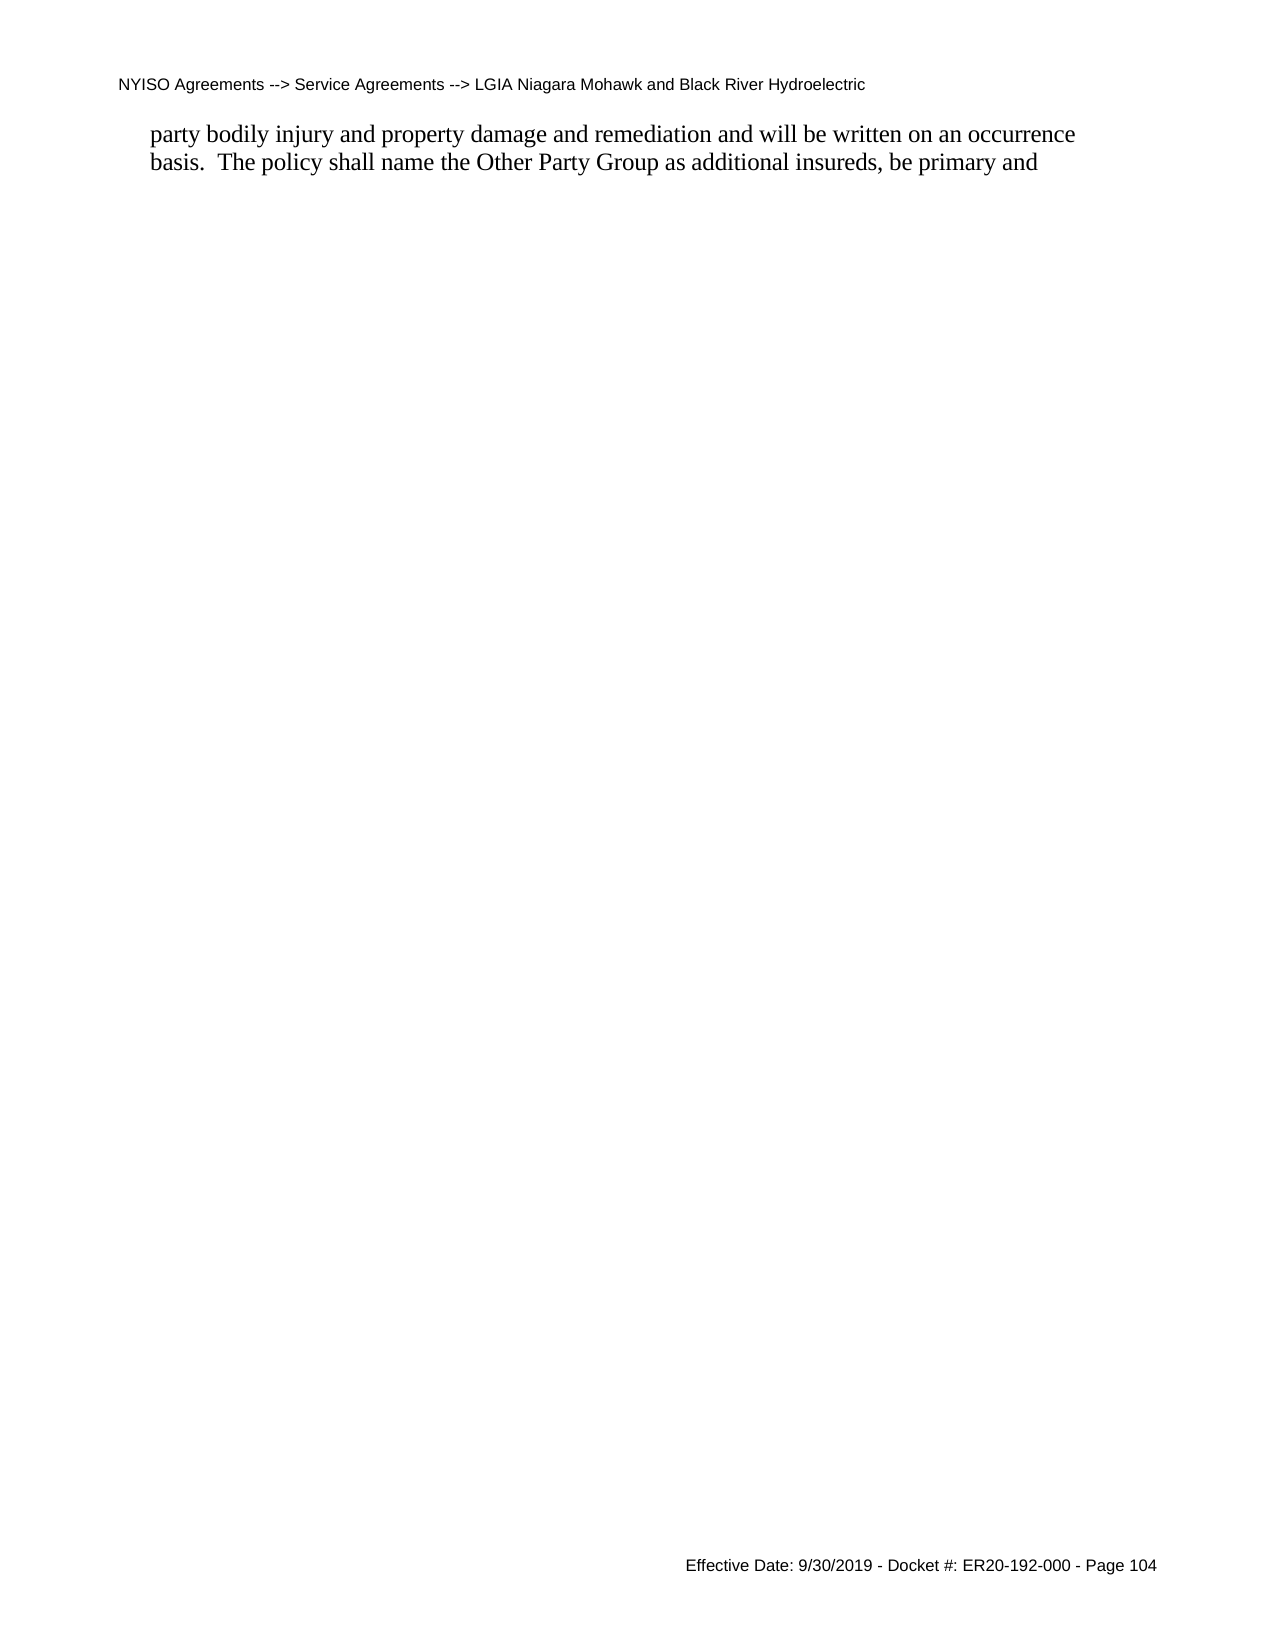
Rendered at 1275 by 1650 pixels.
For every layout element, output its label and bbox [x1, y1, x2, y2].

text [150, 119, 1122, 177]
